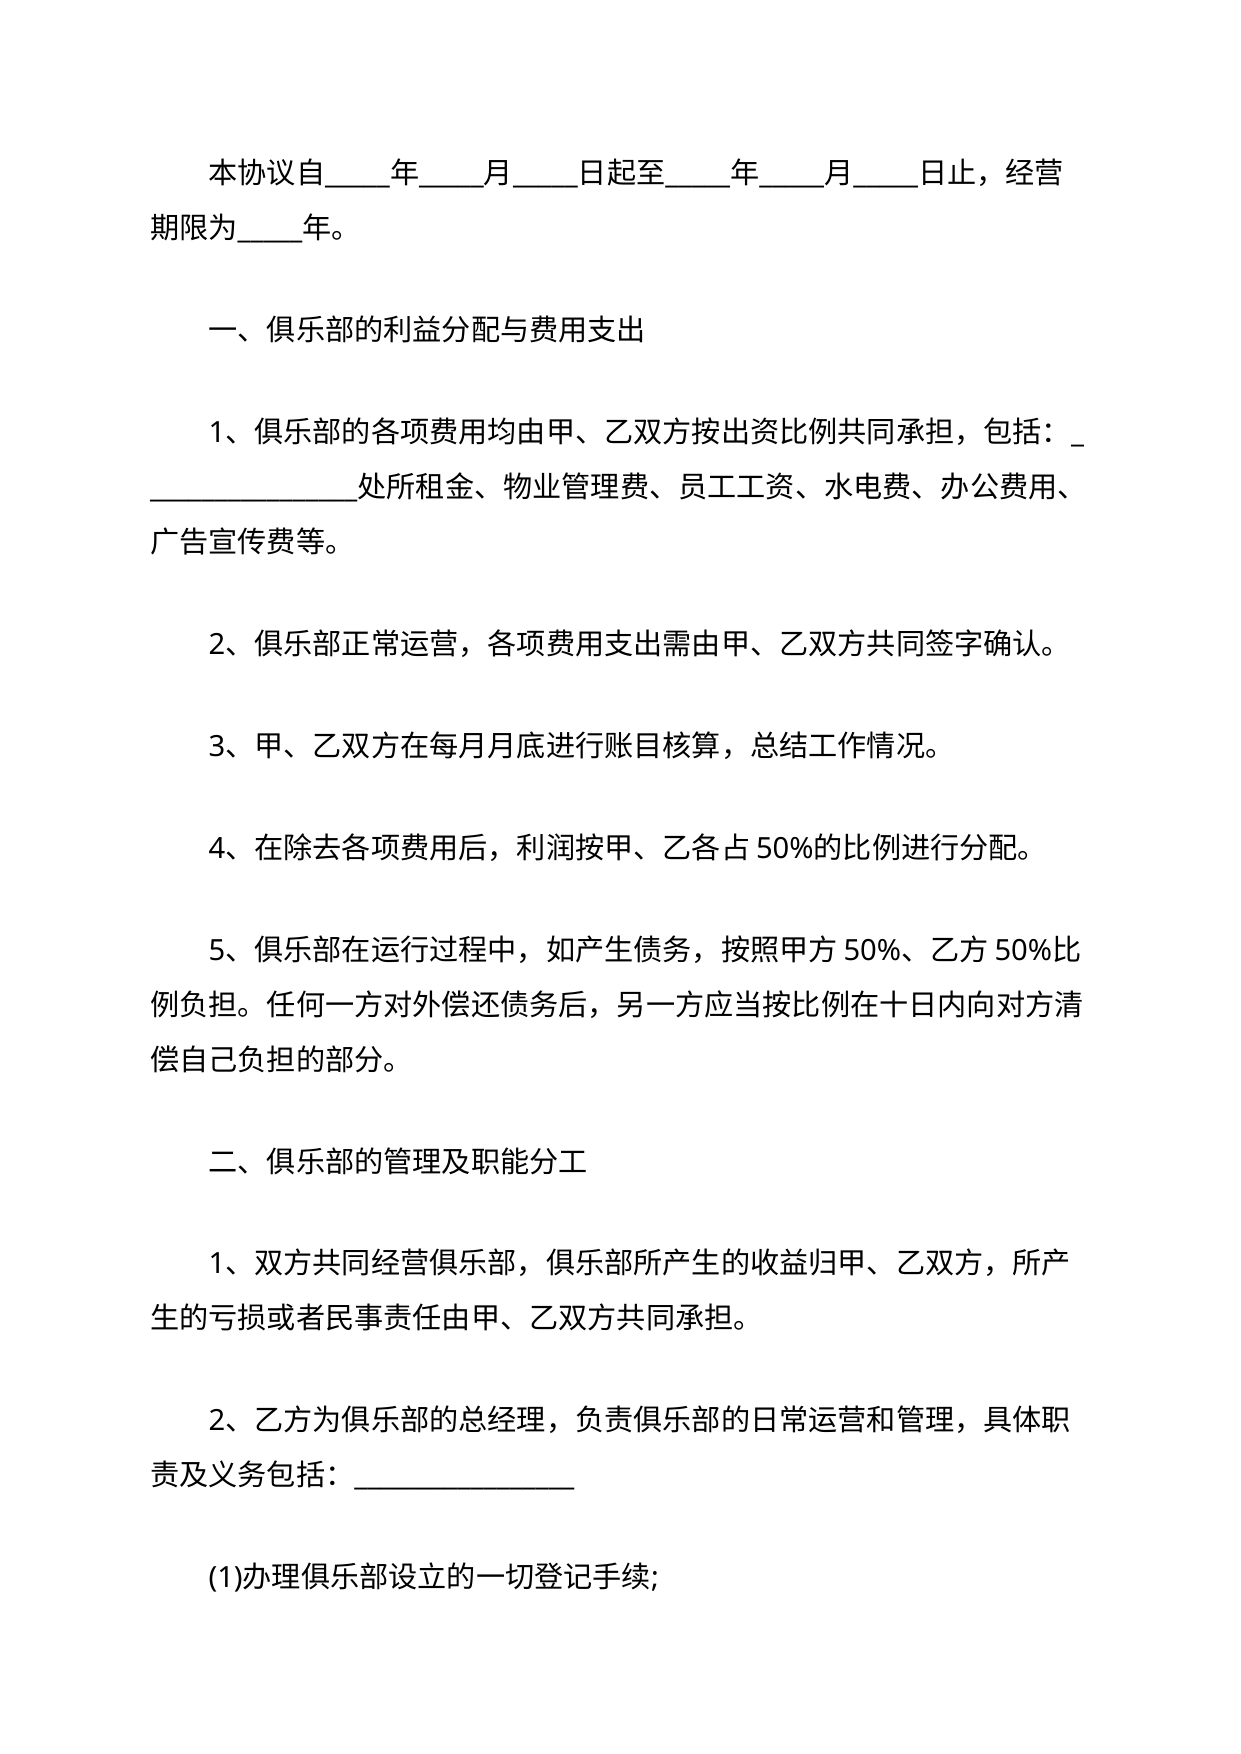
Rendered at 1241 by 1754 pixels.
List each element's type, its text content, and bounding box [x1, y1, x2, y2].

text 1、双方共同经营俱乐部，俱乐部所产生的收益归甲、乙双方，所产生的亏损或者民事责任由甲、乙双方共同承担。 [150, 1240, 1090, 1337]
text 5、俱乐部在运行过程中，如产生债务，按照甲方50%、乙方50%比例负担。任何一方对外偿还债务后，另一方应当按比例在十日内向对方清偿自己负担的部分。 [150, 926, 1090, 1079]
text 本协议自_____年_____月_____日起至_____年_____月_____日止，经营期限为_____年。 [150, 150, 1090, 247]
text 2、俱乐部正常运营，各项费用支出需由甲、乙双方共同签字确认。 [150, 621, 1090, 663]
text 二、俱乐部的管理及职能分工 [150, 1138, 1090, 1180]
text 3、甲、乙双方在每月月底进行账目核算，总结工作情况。 [150, 722, 1090, 765]
text 2、乙方为俱乐部的总经理，负责俱乐部的日常运营和管理，具体职责及义务包括：_________________ [150, 1397, 1090, 1494]
text 一、俱乐部的利益分配与费用支出 [150, 307, 1090, 349]
text 1、俱乐部的各项费用均由甲、乙双方按出资比例共同承担，包括：_________________处所租金、物业管理费、员工工资、水电费、办公费用、广告宣传费等。 [150, 409, 1090, 561]
text (1)办理俱乐部设立的一切登记手续; [150, 1554, 1090, 1596]
text 4、在除去各项费用后，利润按甲、乙各占50%的比例进行分配。 [150, 824, 1090, 867]
